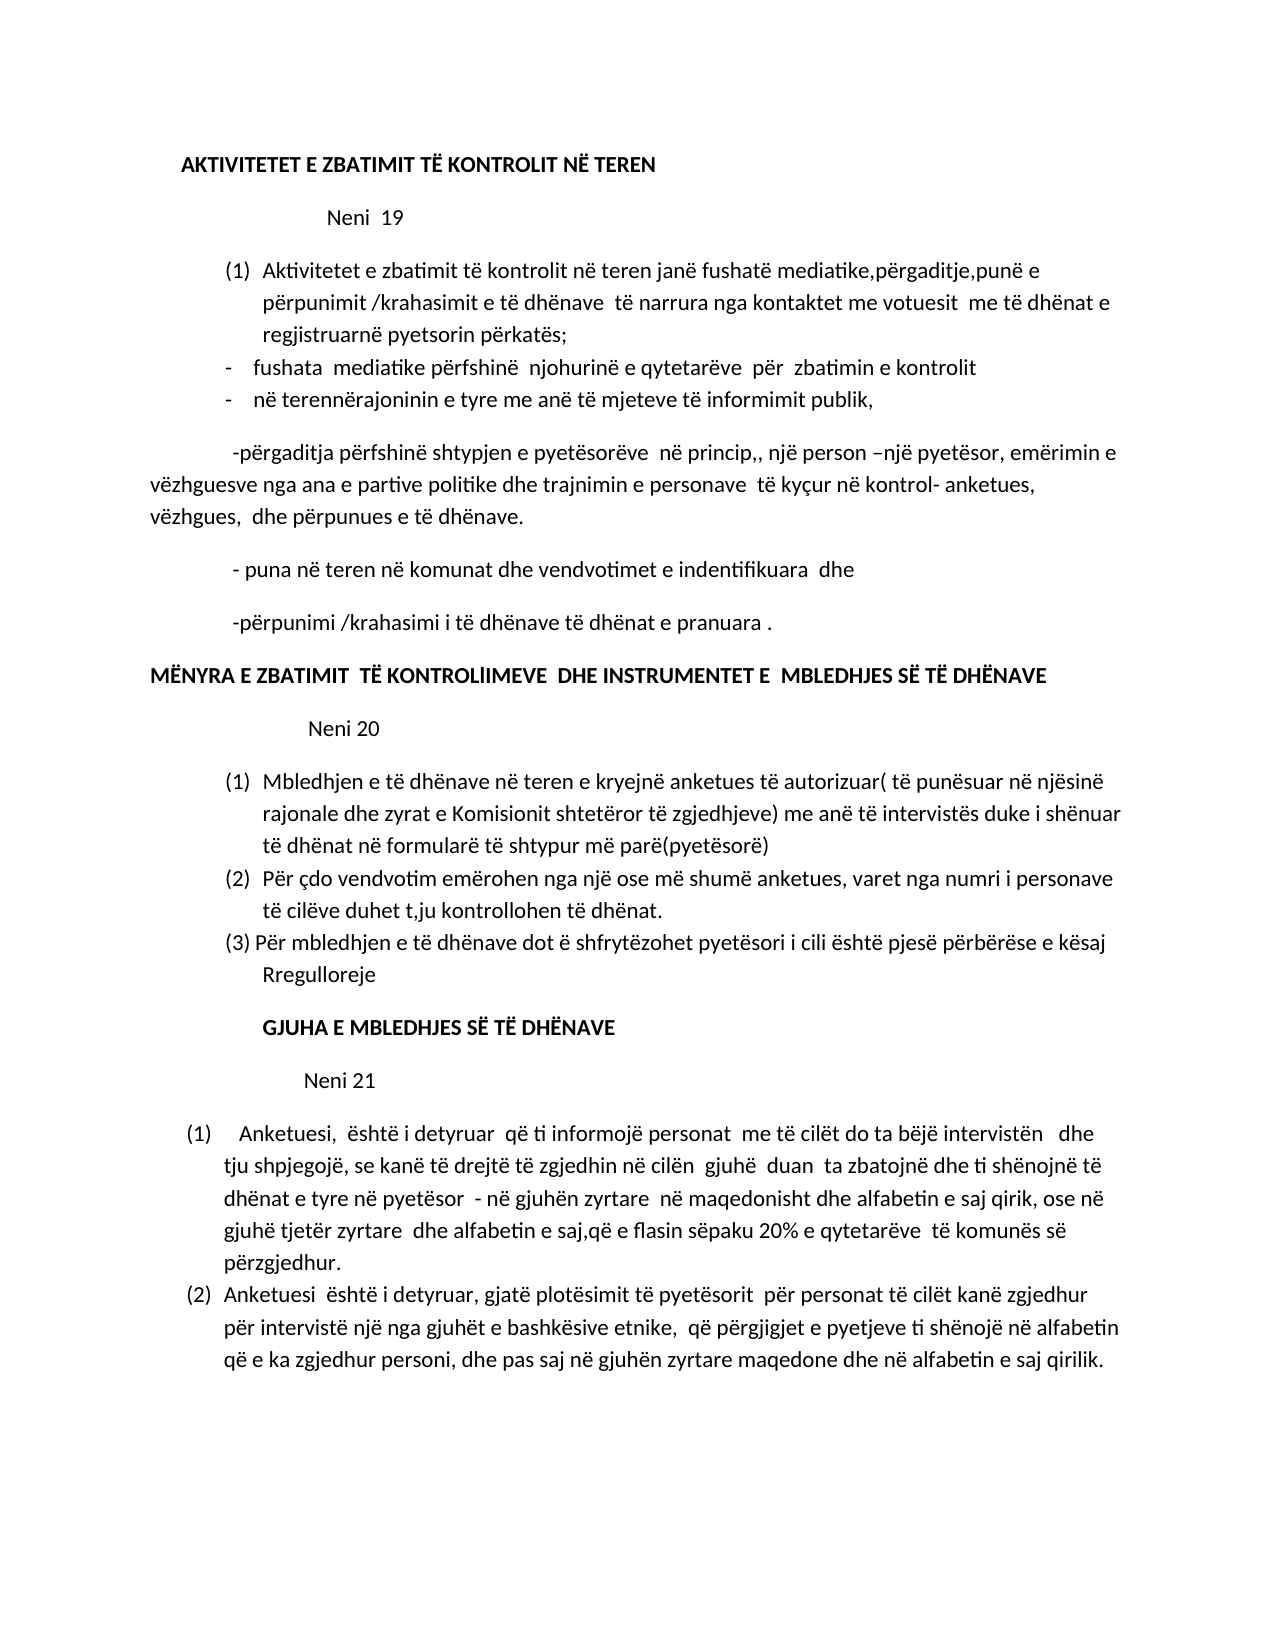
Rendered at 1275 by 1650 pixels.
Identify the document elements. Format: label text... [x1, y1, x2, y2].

list në terennërajoninin e tyre me anë të mjeteve të informimit publik, [225, 385, 1125, 413]
list Për mbledhjen e të dhënave dot ë shfrytëzohet pyetësori i cili është pjesë përbërëse e kësaj Rregulloreje [225, 928, 1125, 988]
list fushata mediatike përfshinë njohurinë e qytetarëve për zbatimin e kontrolit [225, 353, 1125, 381]
list Për çdo vendvotim emërohen nga një ose më shumë anketues, varet nga numri i personave të cilëve duhet t,ju kontrollohen të dhënat. [225, 864, 1125, 924]
text -përgaditja përfshinë shtypjen e pyetësorëve në princip,, një person –një pyetësor, emërimin e vëzhguesve nga ana e partive politike dhe trajnimin e personave të kyçur në kontrol- anketues, vëzhgues, dhe përpunues e të dhënave. [150, 438, 1125, 530]
list Anketuesi, është i detyruar që ti informojë personat me të cilët do ta bëjë intervistën dhe tju shpjegojë, se kanë të drejtë të zgjedhin në cilën gjuhë duan ta zbatojnë dhe ti shënojnë të dhënat e tyre në pyetësor - në gjuhën zyrtare në maqedonisht dhe alfabetin e saj qirik, ose në gjuhë tjetër zyrtare dhe alfabetin e saj,që e flasin sëpaku 20% e qytetarëve të komunës së përzgjedhur. [186, 1119, 1125, 1276]
text MËNYRA E ZBATIMIT TË KONTROLlIMEVE DHE INSTRUMENTET E MBLEDHJES SË TË DHËNAVE [150, 661, 1125, 689]
list Mbledhjen e të dhënave në teren e kryejnë anketues të autorizuar( të punësuar në njësinë rajonale dhe zyrat e Komisionit shtetëror të zgjedhjeve) me anë të intervistës duke i shënuar të dhënat në formularë të shtypur më parë(pyetësorë) [225, 767, 1125, 860]
text -përpunimi /krahasimi i të dhënave të dhënat e pranuara . [150, 608, 1125, 636]
text - puna në teren në komunat dhe vendvotimet e indentifikuara dhe [150, 555, 1125, 583]
text Neni 19 [150, 203, 1125, 231]
text Neni 21 [262, 1066, 1125, 1094]
text GJUHA E MBLEDHJES SË TË DHËNAVE [262, 1013, 1125, 1041]
list Anketuesi është i detyruar, gjatë plotësimit të pyetësorit për personat të cilët kanë zgjedhur për intervistë një nga gjuhët e bashkësive etnike, që përgjigjet e pyetjeve ti shënojë në alfabetin që e ka zgjedhur personi, dhe pas saj në gjuhën zyrtare maqedone dhe në alfabetin e saj qirilik. [186, 1280, 1125, 1373]
list Aktivitetet e zbatimit të kontrolit në teren janë fushatë mediatike,përgaditje,punë e përpunimit /krahasimit e të dhënave të narrura nga kontaktet me votuesit me të dhënat e regjistruarnë pyetsorin përkatës; [225, 256, 1125, 348]
text Neni 20 [150, 714, 1125, 742]
text AKTIVITETET E ZBATIMIT TË KONTROLIT NË TEREN [150, 150, 1125, 178]
